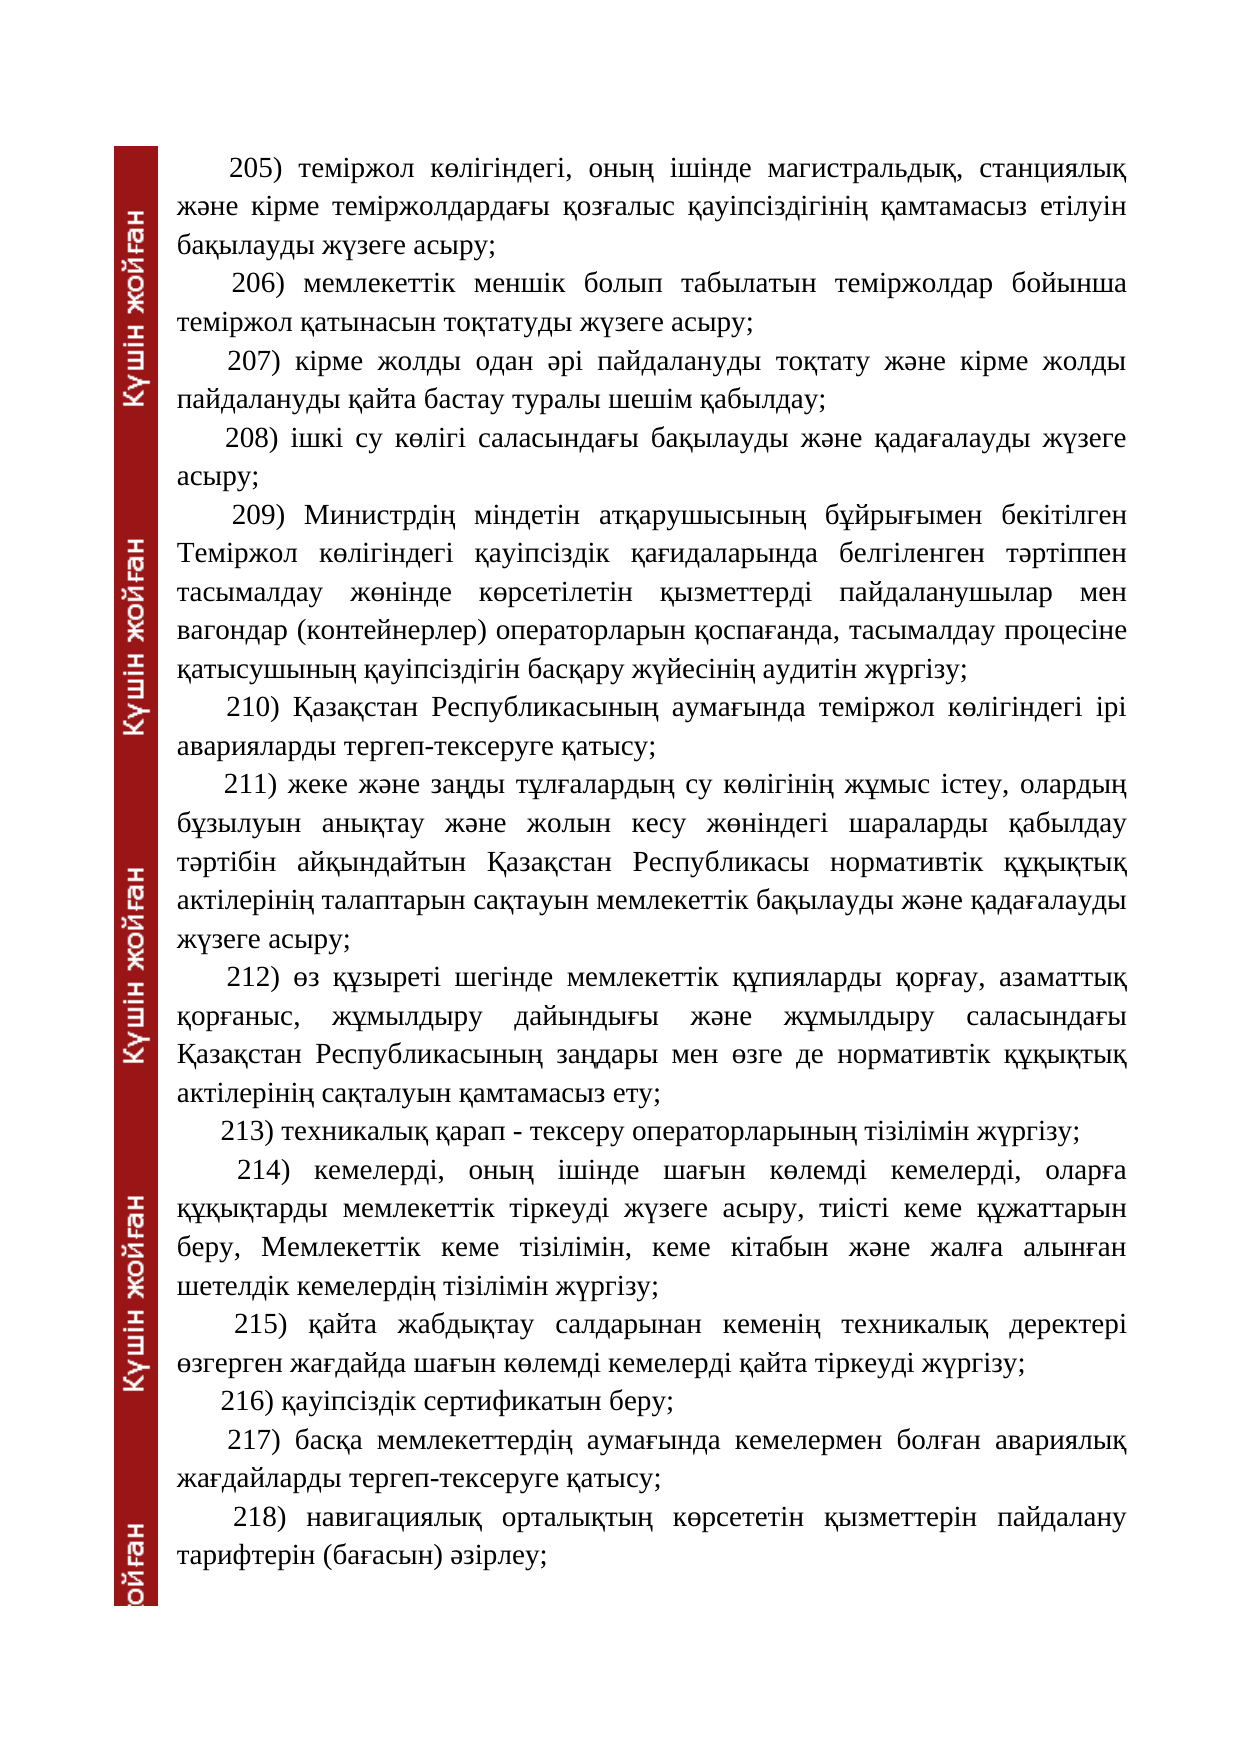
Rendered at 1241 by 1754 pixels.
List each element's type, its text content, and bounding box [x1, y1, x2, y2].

text 212) өз құзыретi шегiнде мемлекеттiк құпияларды қорғау, азаматтық қорғаныс, жұмылдыру дайындығы және жұмылдыру саласындағы Қазақстан Республикасының заңдары мен өзге де нормативтiк құқықтық актiлерiнiң сақталуын қамтамасыз ету; [112, 959, 1128, 1108]
text 208) ішкі су көлігі саласындағы бақылауды және қадағалауды жүзеге асыру; [112, 420, 1128, 492]
picture [114, 492, 158, 497]
text 218) навигациялық орталықтың көрсететін қызметтерін пайдалану тарифтерін (бағасын) әзірлеу; [112, 1499, 1128, 1571]
picture [114, 684, 158, 689]
picture [114, 1301, 158, 1306]
text 209) Министрдің міндетін атқарушысының бұйрығымен бекітілген Теміржол көлігіндегі қауіпсіздік қағидаларында белгіленген тәртіппен тасымалдау жөнінде көрсетілетін қызметтерді пайдаланушылар мен вагондар (контейнерлер) операторларын қоспағанда, тасымалдау процесіне қатысушының қауіпсіздігін басқару жүйесінің аудитін жүргізу; [112, 497, 1128, 684]
text 215) қайта жабдықтау салдарынан кеменiң техникалық деректерi өзгерген жағдайда шағын көлемдi кемелердi қайта тiркеудi жүргiзу; [112, 1306, 1128, 1378]
picture [114, 415, 158, 420]
text 207) кірме жолды одан әрі пайдалануды тоқтату және кірме жолды пайдалануды қайта бастау туралы шешім қабылдау; [112, 343, 1128, 415]
picture [114, 1571, 158, 1606]
text 213) техникалық қарап - тексеру операторларының тізілімін жүргізу; [112, 1113, 1128, 1147]
picture [114, 261, 158, 266]
picture [114, 338, 158, 343]
text 214) кемелерді, оның ішінде шағын көлемді кемелерді, оларға құқықтарды мемлекеттік тіркеуді жүзеге асыру, тиісті кеме құжаттарын беру, Мемлекеттік кеме тізілімін, кеме кітабын және жалға алынған шетелдік кемелердің тізілімін жүргізу; [112, 1152, 1128, 1301]
picture [114, 1417, 158, 1422]
text 205) теміржол көлігіндегі, оның ішінде магистральдық, станциялық және кірме теміржолдардағы қозғалыс қауіпсіздігінің қамтамасыз етілуін бақылауды жүзеге асыру; [112, 150, 1128, 261]
text 206) мемлекеттік меншік болып табылатын теміржолдар бойынша теміржол қатынасын тоқтатуды жүзеге асыру; [112, 266, 1128, 338]
picture [114, 954, 158, 959]
picture [114, 1108, 158, 1113]
picture [114, 1147, 158, 1152]
picture [114, 1378, 158, 1383]
text 217) басқа мемлекеттердің аумағында кемелермен болған авариялық жағдайларды тергеп-тексеруге қатысу; [112, 1422, 1128, 1494]
text 216) қауіпсіздік сертификатын беру; [112, 1383, 1128, 1417]
text 210) Қазақстан Республикасының аумағында теміржол көлігіндегі ірі аварияларды тергеп-тексеруге қатысу; [112, 689, 1128, 762]
picture [114, 146, 158, 150]
picture [114, 762, 158, 767]
picture [114, 1494, 158, 1499]
text 211) жеке және заңды тұлғалардың су көлігінің жұмыс істеу, олардың бұзылуын анықтау және жолын кесу жөніндегі шараларды қабылдау тәртібін айқындайтын Қазақстан Республикасы нормативтік құқықтық актілерінің талаптарын сақтауын мемлекеттік бақылауды және қадағалауды жүзеге асыру; [112, 767, 1128, 954]
